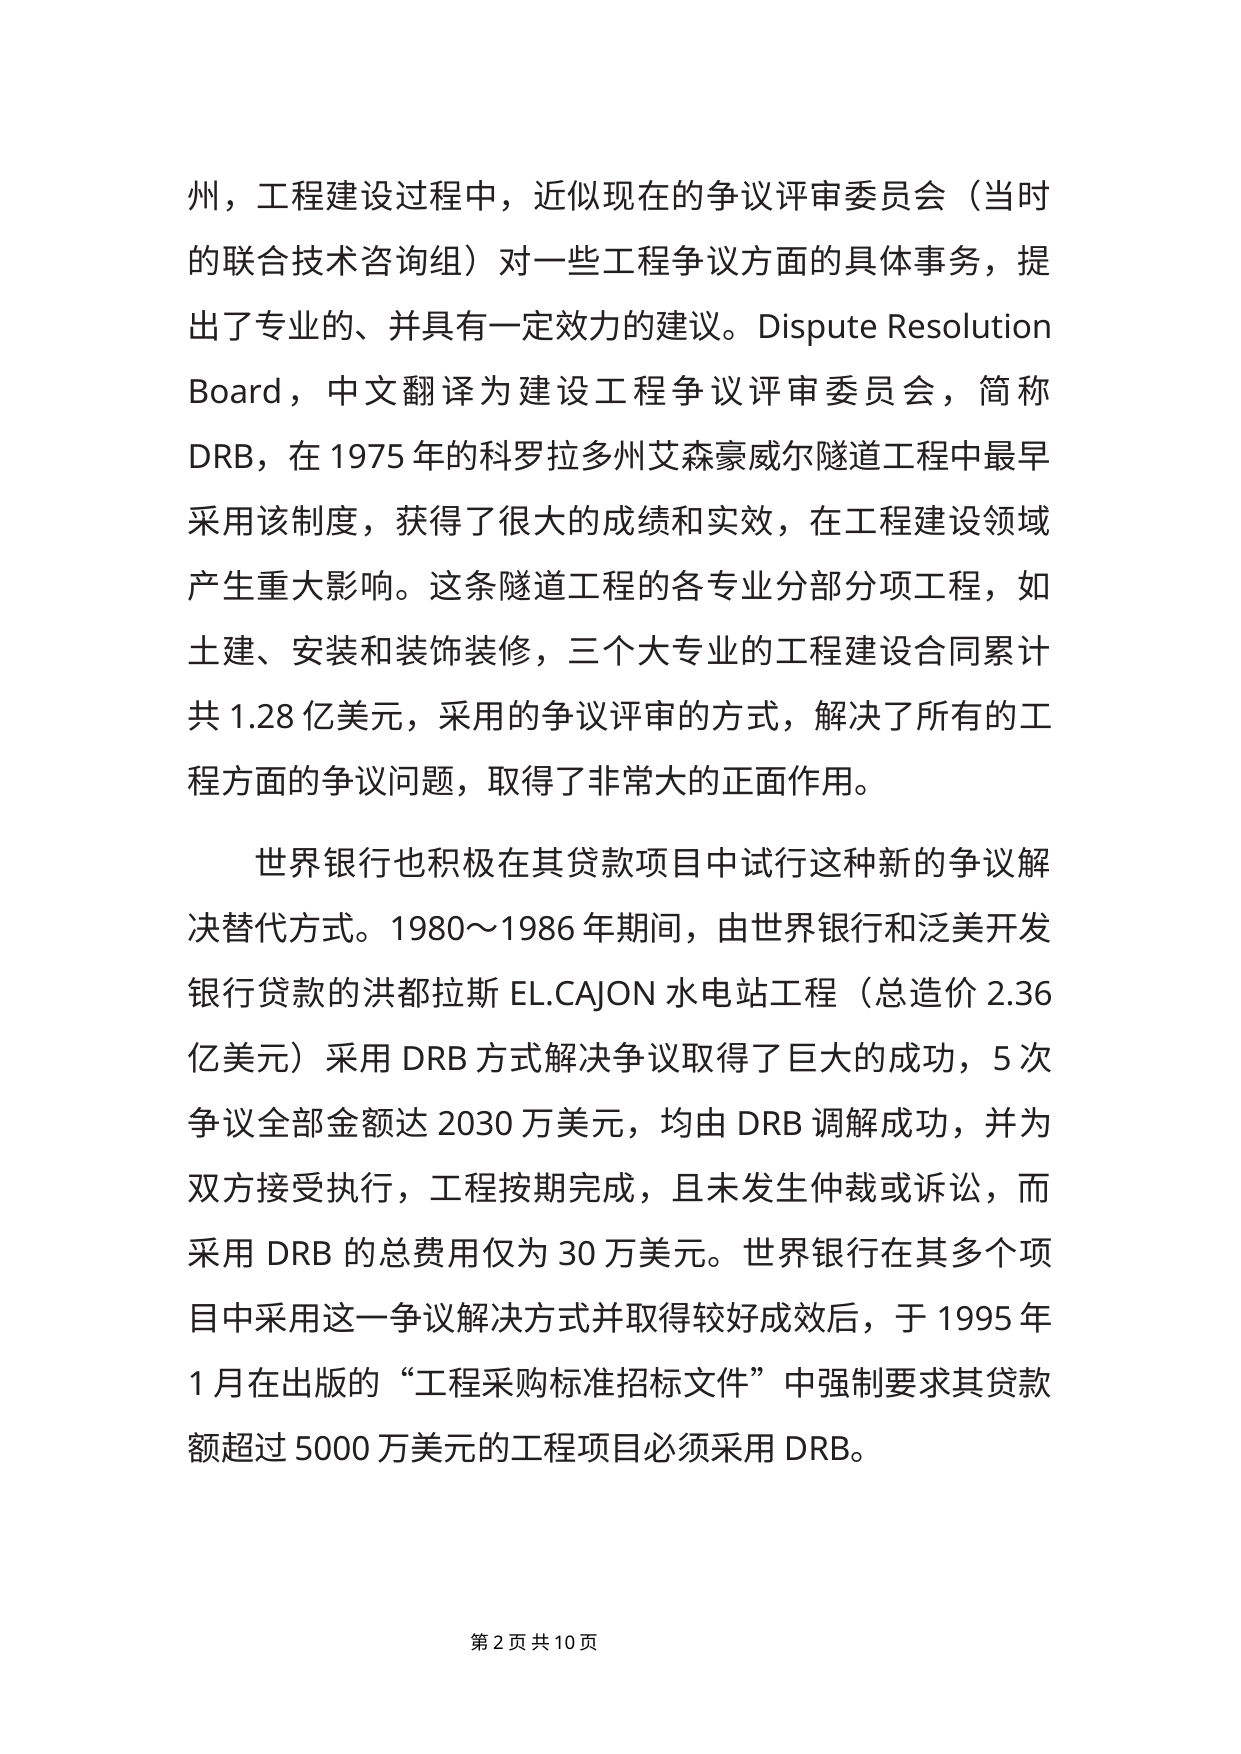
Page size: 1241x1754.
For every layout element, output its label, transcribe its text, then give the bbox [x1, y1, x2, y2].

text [187, 162, 1053, 812]
text 世界银行也积极在其贷款项目中试行这种新的争议解决替代方式。1980～1986年期间，由世界银行和泛美开发银行贷款的洪都拉斯EL.CAJON水电站工程（总造价2.36亿美元）采用DRB方式解决争议取得了巨大的成功，5次争议全部金额达2030万美元，均由DRB调解成功，并为双方接受执行，工程按期完成，且未发生仲裁或诉讼，而采用 DRB 的总费用仅为30万美元。世界银行在其多个项目中采用这一争议解决方式并取得较好成效后，于1995年1月在出版的“工程采购标准招标文件”中强制要求其贷款额超过5000万美元的工程项目必须采用DRB。 [187, 828, 1053, 1478]
